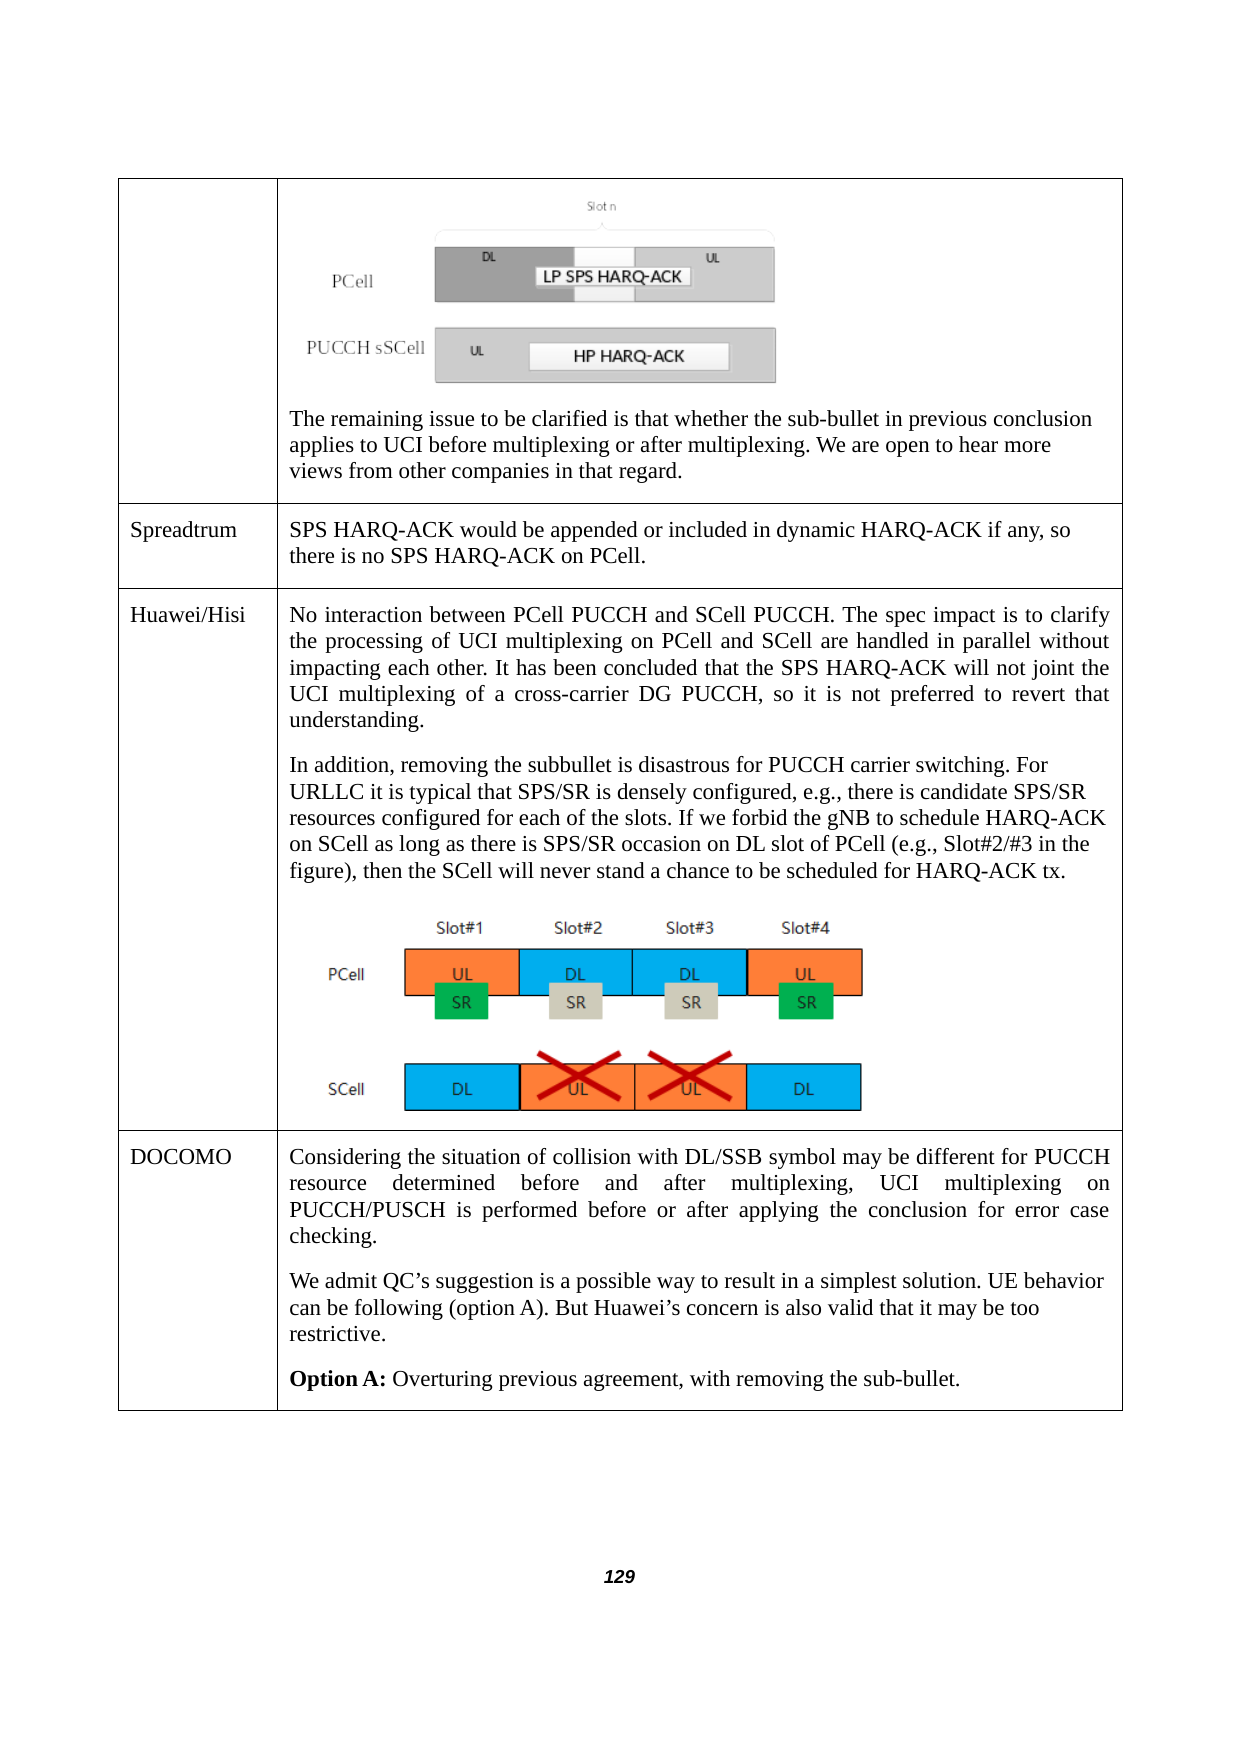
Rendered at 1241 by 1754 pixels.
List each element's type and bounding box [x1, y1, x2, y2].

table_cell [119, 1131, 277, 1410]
picture [803, 1084, 808, 1094]
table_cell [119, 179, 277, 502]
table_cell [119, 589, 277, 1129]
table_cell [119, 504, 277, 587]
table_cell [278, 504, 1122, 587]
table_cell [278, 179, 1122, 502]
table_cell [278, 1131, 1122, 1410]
picture [289, 902, 864, 1111]
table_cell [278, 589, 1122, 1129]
